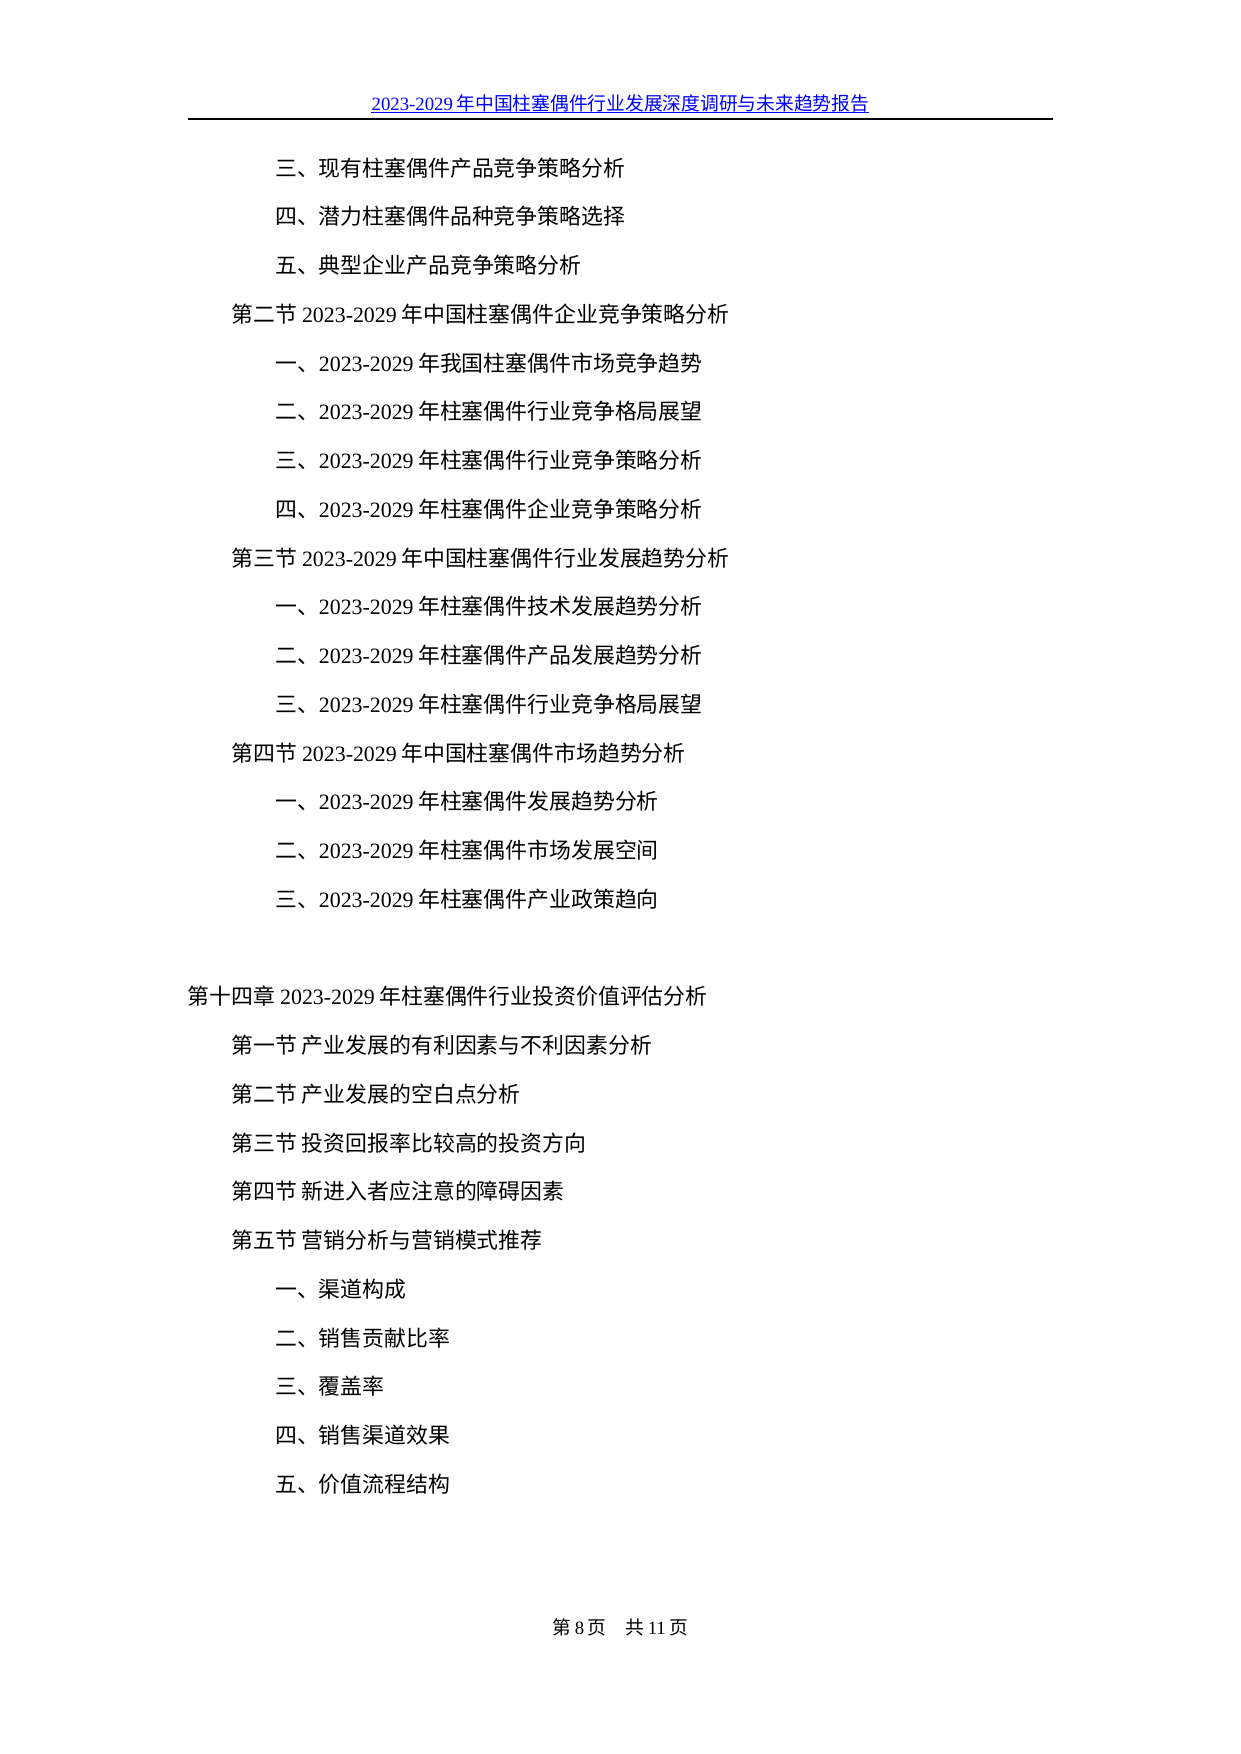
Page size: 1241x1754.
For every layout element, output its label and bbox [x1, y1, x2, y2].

text [187, 150, 1053, 1499]
